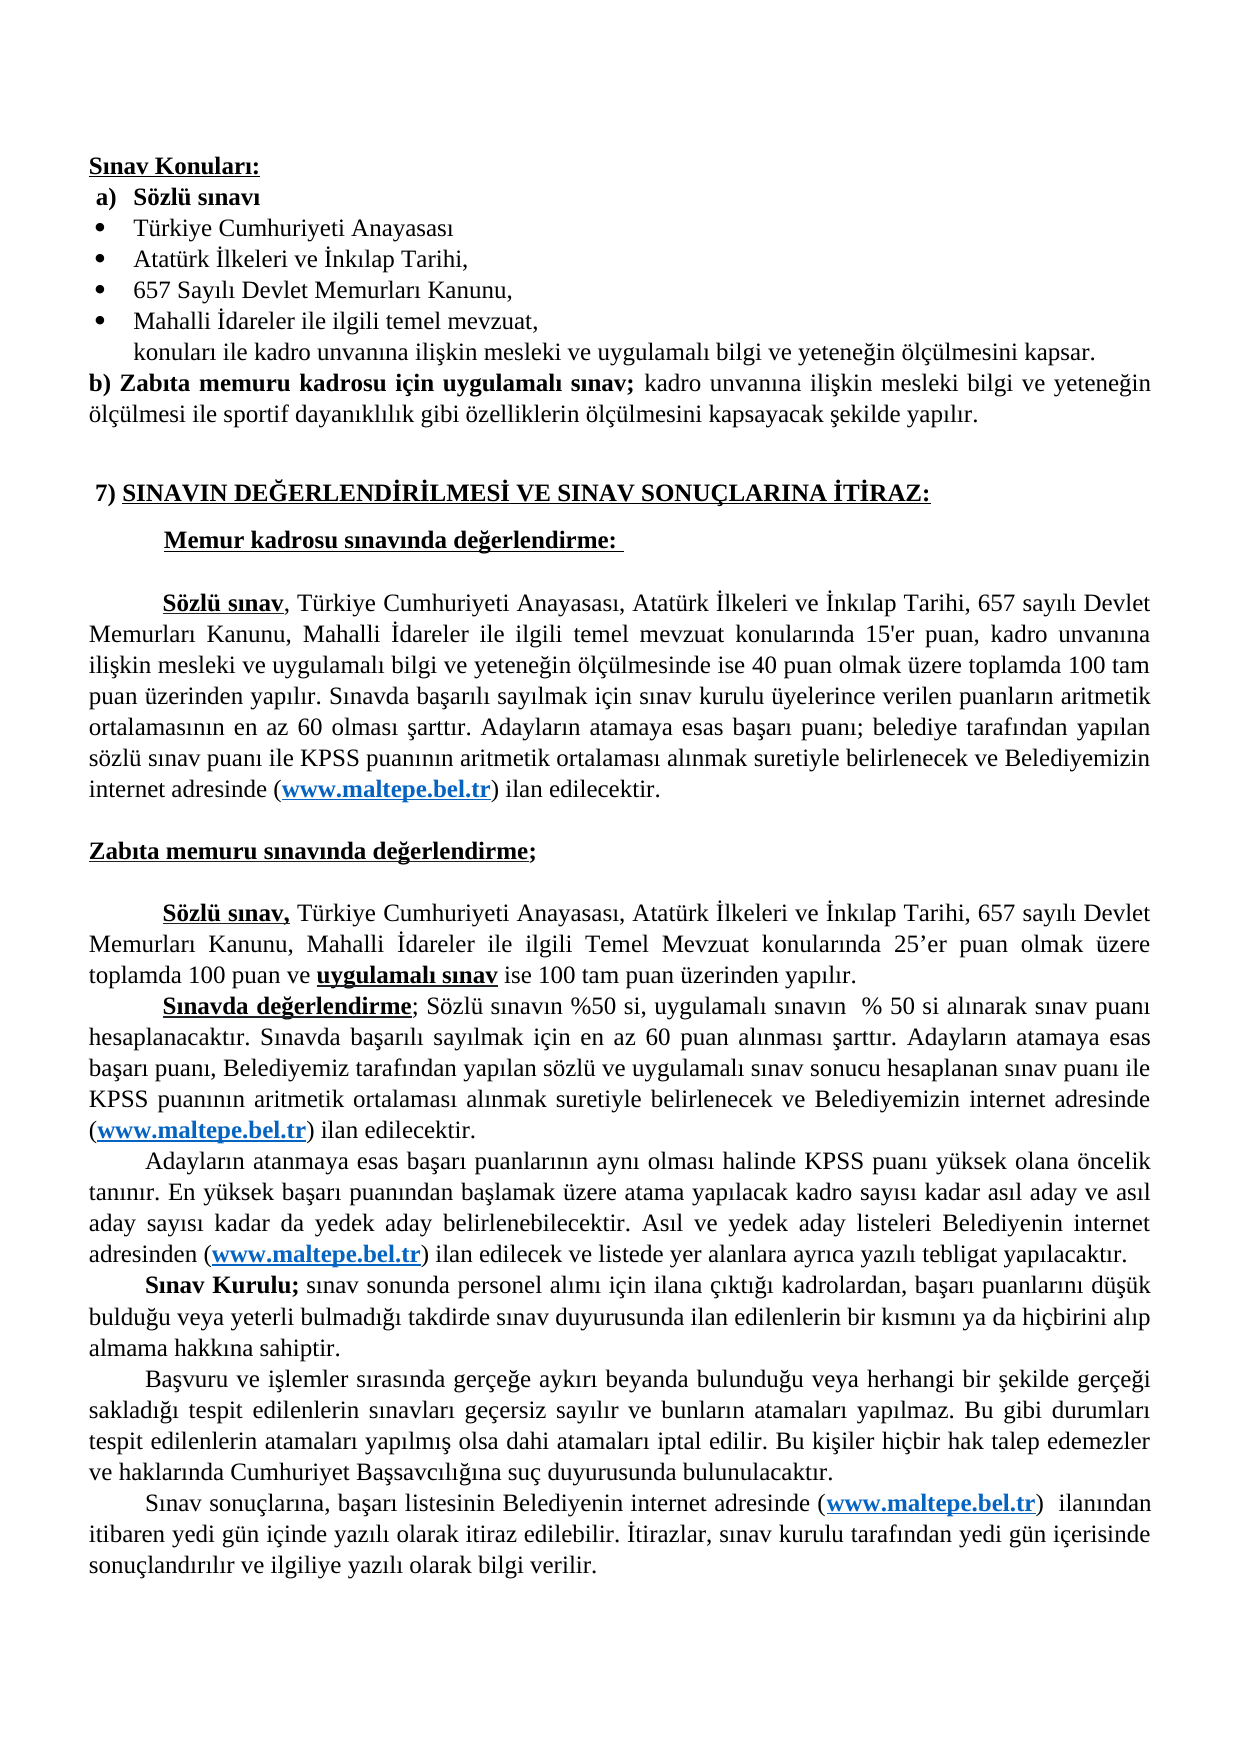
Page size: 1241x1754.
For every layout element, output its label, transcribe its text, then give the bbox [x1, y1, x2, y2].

text Zabıta memuru sınavında değerlendirme; [89, 836, 1152, 865]
list Sözlü sınavı [96, 182, 1152, 211]
text Adayların atanmaya esas başarı puanlarının aynı olması halinde KPSS puanı yüksek olana öncelik tanınır. En yüksek başarı puanından başlamak üzere atama yapılacak kadro sayısı kadar asıl aday ve asıl aday sayısı kadar da yedek aday belirlenebilecektir. Asıl ve yedek aday listeleri Belediyenin internet adresinden (www.maltepe.bel.tr) ilan edilecek ve listede yer alanlara ayrıca yazılı tebligat yapılacaktır. [89, 1146, 1152, 1268]
text Memur kadrosu sınavında değerlendirme: [89, 526, 1152, 554]
text Sınav Kurulu; sınav sonunda personel alımı için ilana çıktığı kadrolardan, başarı puanlarını düşük bulduğu veya yeterli bulmadığı takdirde sınav duyurusunda ilan edilenlerin bir kısmını ya da hiçbirini alıp almama hakkına sahiptir. [89, 1271, 1152, 1361]
text Sınav sonuçlarına, başarı listesinin Belediyenin internet adresinde (www.maltepe.bel.tr) ilanından itibaren yedi gün içinde yazılı olarak itiraz edilebilir. İtirazlar, sınav kurulu tarafından yedi gün içerisinde sonuçlandırılır ve ilgiliye yazılı olarak bilgi verilir. [89, 1488, 1152, 1579]
text Sözlü sınav, Türkiye Cumhuriyeti Anayasası, Atatürk İlkeleri ve İnkılap Tarihi, 657 sayılı Devlet Memurları Kanunu, Mahalli İdareler ile ilgili Temel Mevzuat konularında 25’er puan olmak üzere toplamda 100 puan ve uygulamalı sınav ise 100 tam puan üzerinden yapılır. [89, 898, 1152, 989]
text 7) SINAVIN DEĞERLENDİRİLMESİ VE SINAV SONUÇLARINA İTİRAZ: [89, 478, 1152, 507]
text Sözlü sınav, Türkiye Cumhuriyeti Anayasası, Atatürk İlkeleri ve İnkılap Tarihi, 657 sayılı Devlet Memurları Kanunu, Mahalli İdareler ile ilgili temel mevzuat konularında 15'er puan, kadro unvanına ilişkin mesleki ve uygulamalı bilgi ve yeteneğin ölçülmesinde ise 40 puan olmak üzere toplamda 100 tam puan üzerinden yapılır. Sınavda başarılı sayılmak için sınav kurulu üyelerince verilen puanların aritmetik ortalamasının en az 60 olması şarttır. Adayların atamaya esas başarı puanı; belediye tarafından yapılan sözlü sınav puanı ile KPSS puanının aritmetik ortalaması alınmak suretiyle belirlenecek ve Belediyemizin internet adresinde (www.maltepe.bel.tr) ilan edilecektir. [89, 588, 1152, 803]
text b) Zabıta memuru kadrosu için uygulamalı sınav; kadro unvanına ilişkin mesleki bilgi ve yeteneğin ölçülmesi ile sportif dayanıklılık gibi özelliklerin ölçülmesini kapsayacak şekilde yapılır. [89, 368, 1152, 428]
list 657 Sayılı Devlet Memurları Kanunu, [96, 275, 1152, 304]
text Sınavda değerlendirme; Sözlü sınavın %50 si, uygulamalı sınavın % 50 si alınarak sınav puanı hesaplanacaktır. Sınavda başarılı sayılmak için en az 60 puan alınması şarttır. Adayların atamaya esas başarı puanı, Belediyemiz tarafından yapılan sözlü ve uygulamalı sınav sonucu hesaplanan sınav puanı ile KPSS puanının aritmetik ortalaması alınmak suretiyle belirlenecek ve Belediyemizin internet adresinde (www.maltepe.bel.tr) ilan edilecektir. [89, 991, 1152, 1144]
list konuları ile kadro unvanına ilişkin mesleki ve uygulamalı bilgi ve yeteneğin ölçülmesini kapsar. [133, 337, 1152, 366]
list Mahalli İdareler ile ilgili temel mevzuat, [96, 306, 1152, 335]
list Atatürk İlkeleri ve İnkılap Tarihi, [96, 244, 1152, 273]
list Türkiye Cumhuriyeti Anayasası [96, 213, 1152, 242]
text Başvuru ve işlemler sırasında gerçeğe aykırı beyanda bulunduğu veya herhangi bir şekilde gerçeği sakladığı tespit edilenlerin sınavları geçersiz sayılır ve bunların atamaları yapılmaz. Bu gibi durumları tespit edilenlerin atamaları yapılmış olsa dahi atamaları iptal edilir. Bu kişiler hiçbir hak talep edemezler ve haklarında Cumhuriyet Başsavcılığına suç duyurusunda bulunulacaktır. [89, 1364, 1152, 1486]
text Sınav Konuları: [89, 151, 1152, 179]
